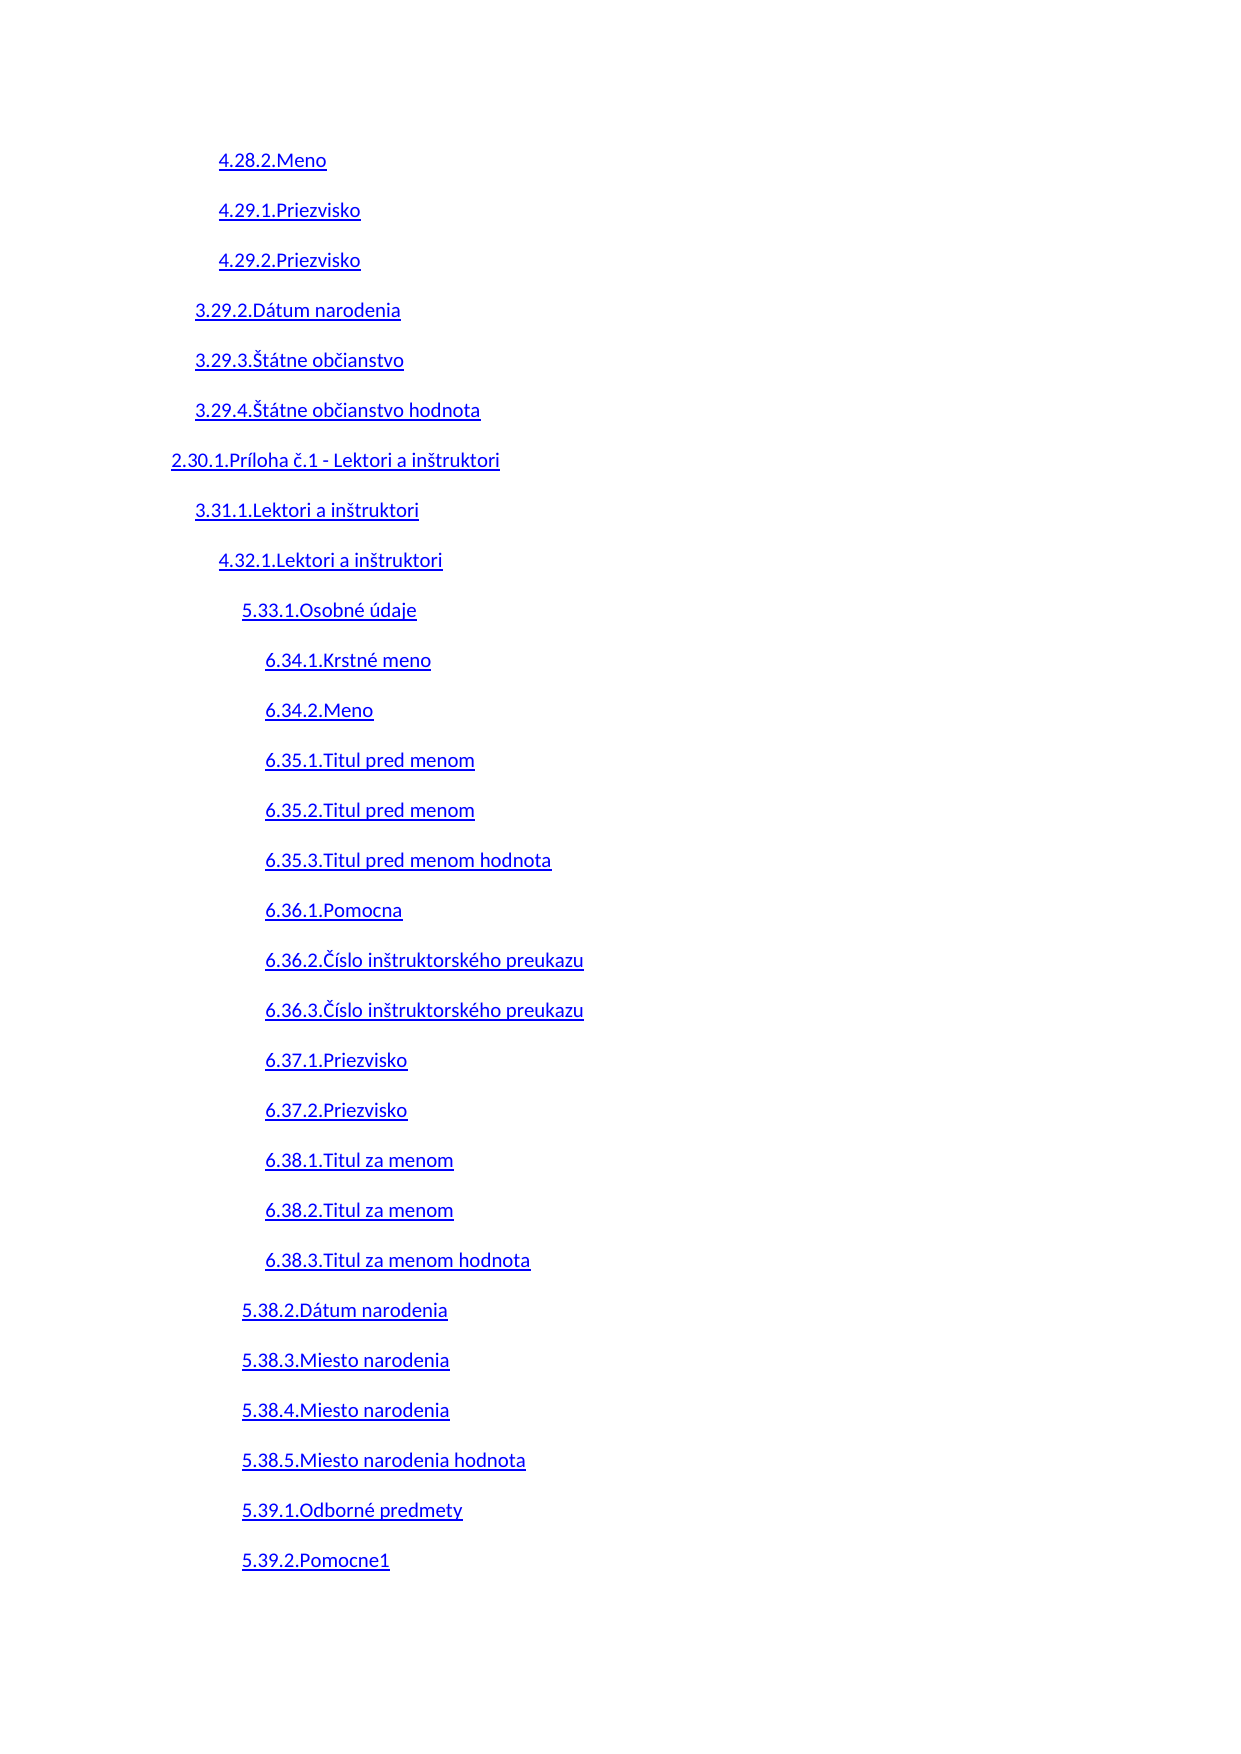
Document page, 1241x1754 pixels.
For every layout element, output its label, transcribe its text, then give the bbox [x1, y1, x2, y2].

text 6.34.2.Meno [148, 698, 1093, 723]
text 5.38.2.Dátum narodenia [148, 1298, 1093, 1323]
text 4.28.2.Meno [148, 148, 1093, 173]
text 4.29.1.Priezvisko [148, 198, 1093, 223]
text 3.29.2.Dátum narodenia [148, 298, 1093, 323]
text 5.38.5.Miesto narodenia hodnota [148, 1448, 1093, 1473]
text 6.38.3.Titul za menom hodnota [148, 1248, 1093, 1273]
text 6.36.3.Číslo inštruktorského preukazu [148, 998, 1093, 1023]
text 6.36.2.Číslo inštruktorského preukazu [148, 948, 1093, 973]
text 6.35.2.Titul pred menom [148, 798, 1093, 823]
text 6.37.2.Priezvisko [148, 1098, 1093, 1123]
text 6.35.3.Titul pred menom hodnota [148, 848, 1093, 873]
text 6.38.2.Titul za menom [148, 1198, 1093, 1223]
text 3.29.3.Štátne občianstvo [148, 348, 1093, 373]
text 5.39.1.Odborné predmety [148, 1498, 1093, 1523]
text 6.38.1.Titul za menom [148, 1148, 1093, 1173]
text 6.34.1.Krstné meno [148, 648, 1093, 673]
text 2.30.1.Príloha č.1 - Lektori a inštruktori [148, 448, 1093, 473]
text 6.36.1.Pomocna [148, 898, 1093, 923]
text 4.32.1.Lektori a inštruktori [148, 548, 1093, 573]
text 5.33.1.Osobné údaje [148, 598, 1093, 623]
text 6.37.1.Priezvisko [148, 1048, 1093, 1073]
text 5.39.2.Pomocne1 [148, 1548, 1093, 1573]
text 5.38.4.Miesto narodenia [148, 1398, 1093, 1423]
text 6.35.1.Titul pred menom [148, 748, 1093, 773]
text 3.31.1.Lektori a inštruktori [148, 498, 1093, 523]
text 3.29.4.Štátne občianstvo hodnota [148, 398, 1093, 423]
text 5.38.3.Miesto narodenia [148, 1348, 1093, 1373]
text 4.29.2.Priezvisko [148, 248, 1093, 273]
